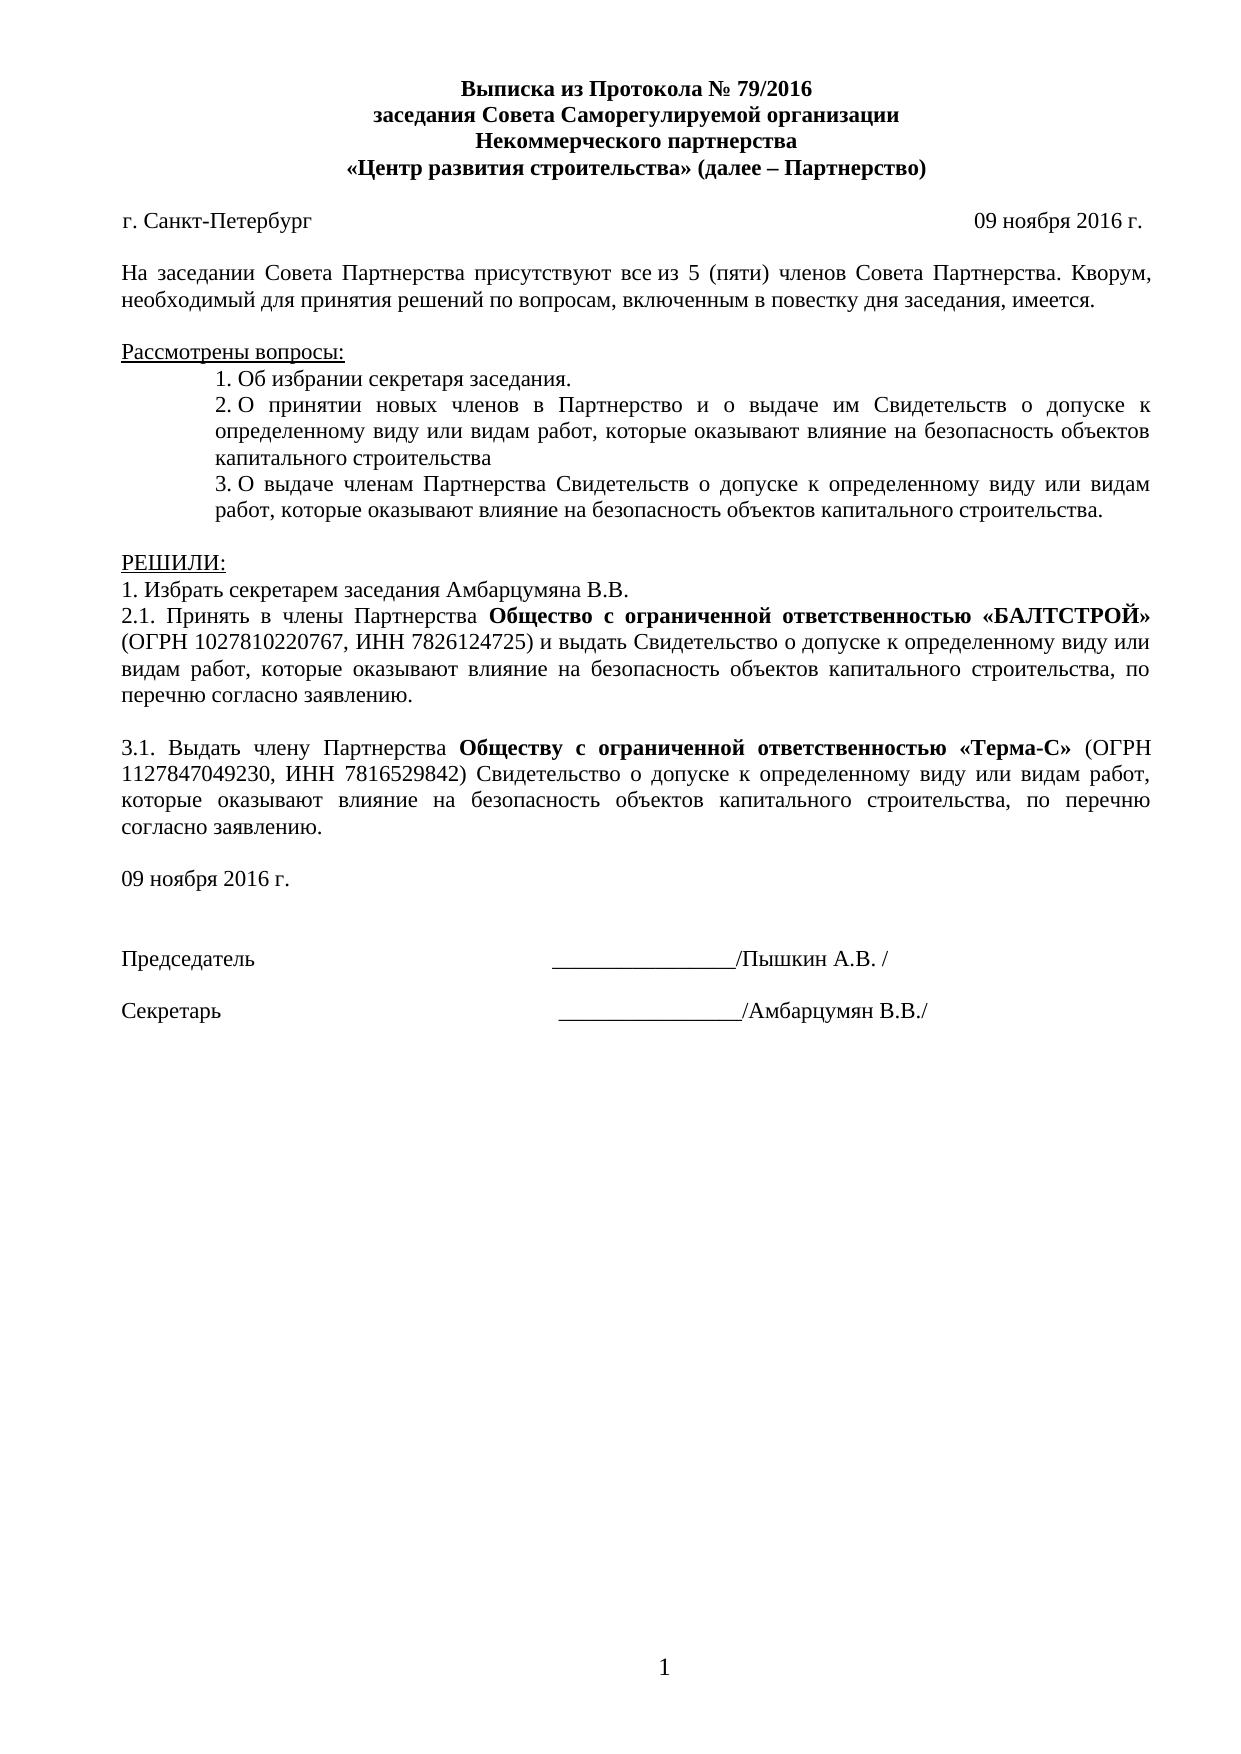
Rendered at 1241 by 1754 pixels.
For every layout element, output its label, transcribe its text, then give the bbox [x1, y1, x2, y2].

text 3.1. Выдать члену Партнерства Обществу с ограниченной ответственностью «Терма-С» (ОГРН 1127847049230, ИНН 7816529842) Свидетельство о допуске к определенному виду или видам работ, которые оказывают влияние на безопасность объектов капитального строительства, по перечню согласно заявлению. [121, 734, 1152, 839]
text На заседании Совета Партнерства присутствуют все из 5 (пяти) членов Совета Партнерства. Кворум, необходимый для принятия решений по вопросам, включенным в повестку дня заседания, имеется. [121, 259, 1152, 312]
text 2.1. Принять в члены Партнерства Общество с ограниченной ответственностью «БАЛТСТРОЙ» (ОГРН 1027810220767, ИНН 7826124725) и выдать Свидетельство о допуске к определенному виду или видам работ, которые оказывают влияние на безопасность объектов капитального строительства, по перечню согласно заявлению. [121, 602, 1152, 707]
text заседания Совета Саморегулируемой организации [121, 101, 1152, 128]
text 3. О выдаче членам Партнерства Свидетельств о допуске к определенному виду или видам работ, которые оказывают влияние на безопасность объектов капитального строительства. [215, 470, 1152, 523]
text Выписка из Протокола № 79/2016 [121, 75, 1152, 101]
table_header 09 ноября 2016 г. [633, 207, 1154, 233]
text 1. Об избрании секретаря заседания. [215, 365, 1152, 391]
text 09 ноября 2016 г. [121, 866, 1152, 892]
text Рассмотрены вопросы: [121, 338, 1152, 365]
text 2. О принятии новых членов в Партнерство и о выдаче им Свидетельств о допуске к определенному виду или видам работ, которые оказывают влияние на безопасность объектов капитального строительства [215, 391, 1152, 470]
text Председатель ________________/Пышкин А.В. / [121, 944, 1152, 971]
text Некоммерческого партнерства [121, 128, 1152, 154]
table_header г. Санкт-Петербург [111, 207, 632, 233]
text РЕШИЛИ: [121, 549, 1152, 576]
text «Центр развития строительства» (далее – Партнерство) [121, 154, 1152, 180]
text Секретарь ________________/Амбарцумян В.В./ [121, 997, 1152, 1024]
text 1. Избрать секретарем заседания Амбарцумяна В.В. [121, 576, 1152, 602]
